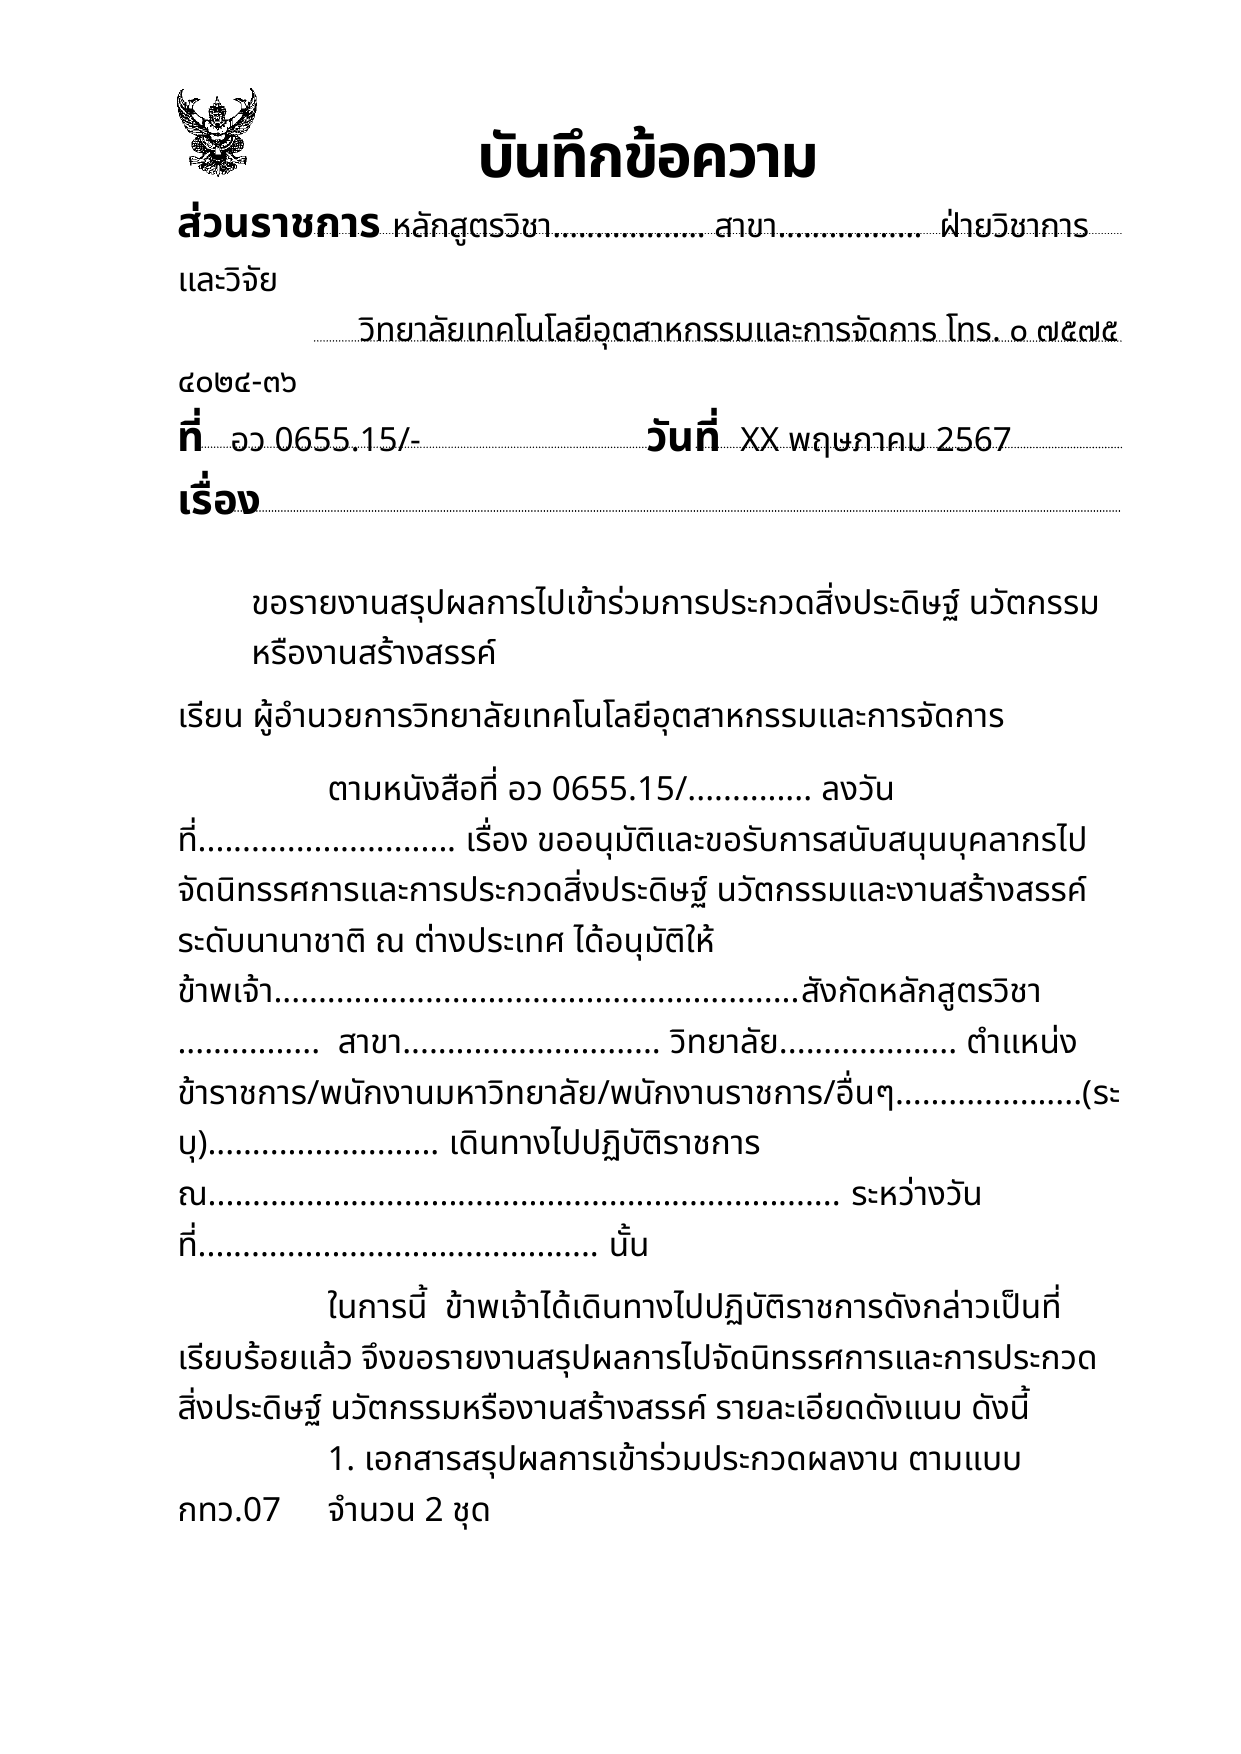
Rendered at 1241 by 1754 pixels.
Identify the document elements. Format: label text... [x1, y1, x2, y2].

text 1. เอกสารสรุปผลการเข้าร่วมประกวดผลงาน ตามแบบ กทว.07 จำนวน 2 ชุด [177, 1435, 1122, 1536]
text ตามหนังสือที่ อว 0655.15/.............. ลงวันที่............................. เรื่อง ขออนุมัติและขอรับการสนับสนุนบุคลากรไปจัดนิทรรศการและการประกวดสิ่งประดิษฐ์ นวัตกรรมและงานสร้างสรรค์ระดับนานาชาติ ณ ต่างประเทศ ได้อนุมัติให้ข้าพเจ้า...........................................................สังกัดหลักสูตรวิชา ................ สาขา............................. วิทยาลัย.................... ตำแหน่ง ข้าราชการ/พนักงานมหาวิทยาลัย/พนักงานราชการ/อื่นๆ.....................(ระบุ).......................... เดินทางไปปฏิบัติราชการ ณ....................................................................... ระหว่างวันที่............................................. นั้น [177, 765, 1122, 1271]
text วิทยาลัยเทคโนโลยีอุตสาหกรรมและการจัดการ โทร. ๐ ๗๕๗๕ ๔๐๒๔-๓๖ [177, 306, 1122, 407]
text บันทึกข้อความ [177, 143, 1122, 187]
text ที่ อว 0655.15/- วันที่ XX พฤษภาคม 2567 [177, 407, 1122, 470]
picture [176, 88, 257, 177]
text เรื่อง ขอรายงานสรุปผลการไปเข้าร่วมการประกวดสิ่งประดิษฐ์ นวัตกรรมหรืองานสร้างสรรค์ [177, 470, 1122, 679]
text ในการนี้ ข้าพเจ้าได้เดินทางไปปฏิบัติราชการดังกล่าวเป็นที่เรียบร้อยแล้ว จึงขอรายงานสรุปผลการไปจัดนิทรรศการและการประกวดสิ่งประดิษฐ์ นวัตกรรมหรืองานสร้างสรรค์ รายละเอียดดังแนบ ดังนี้ [177, 1283, 1122, 1435]
text เรียน ผู้อำนวยการวิทยาลัยเทคโนโลยีอุตสาหกรรมและการจัดการ [177, 692, 1122, 742]
text ส่วนราชการ หลักสูตรวิชา.................. สาขา................. ฝ่ายวิชาการและวิจัย [177, 193, 1122, 306]
